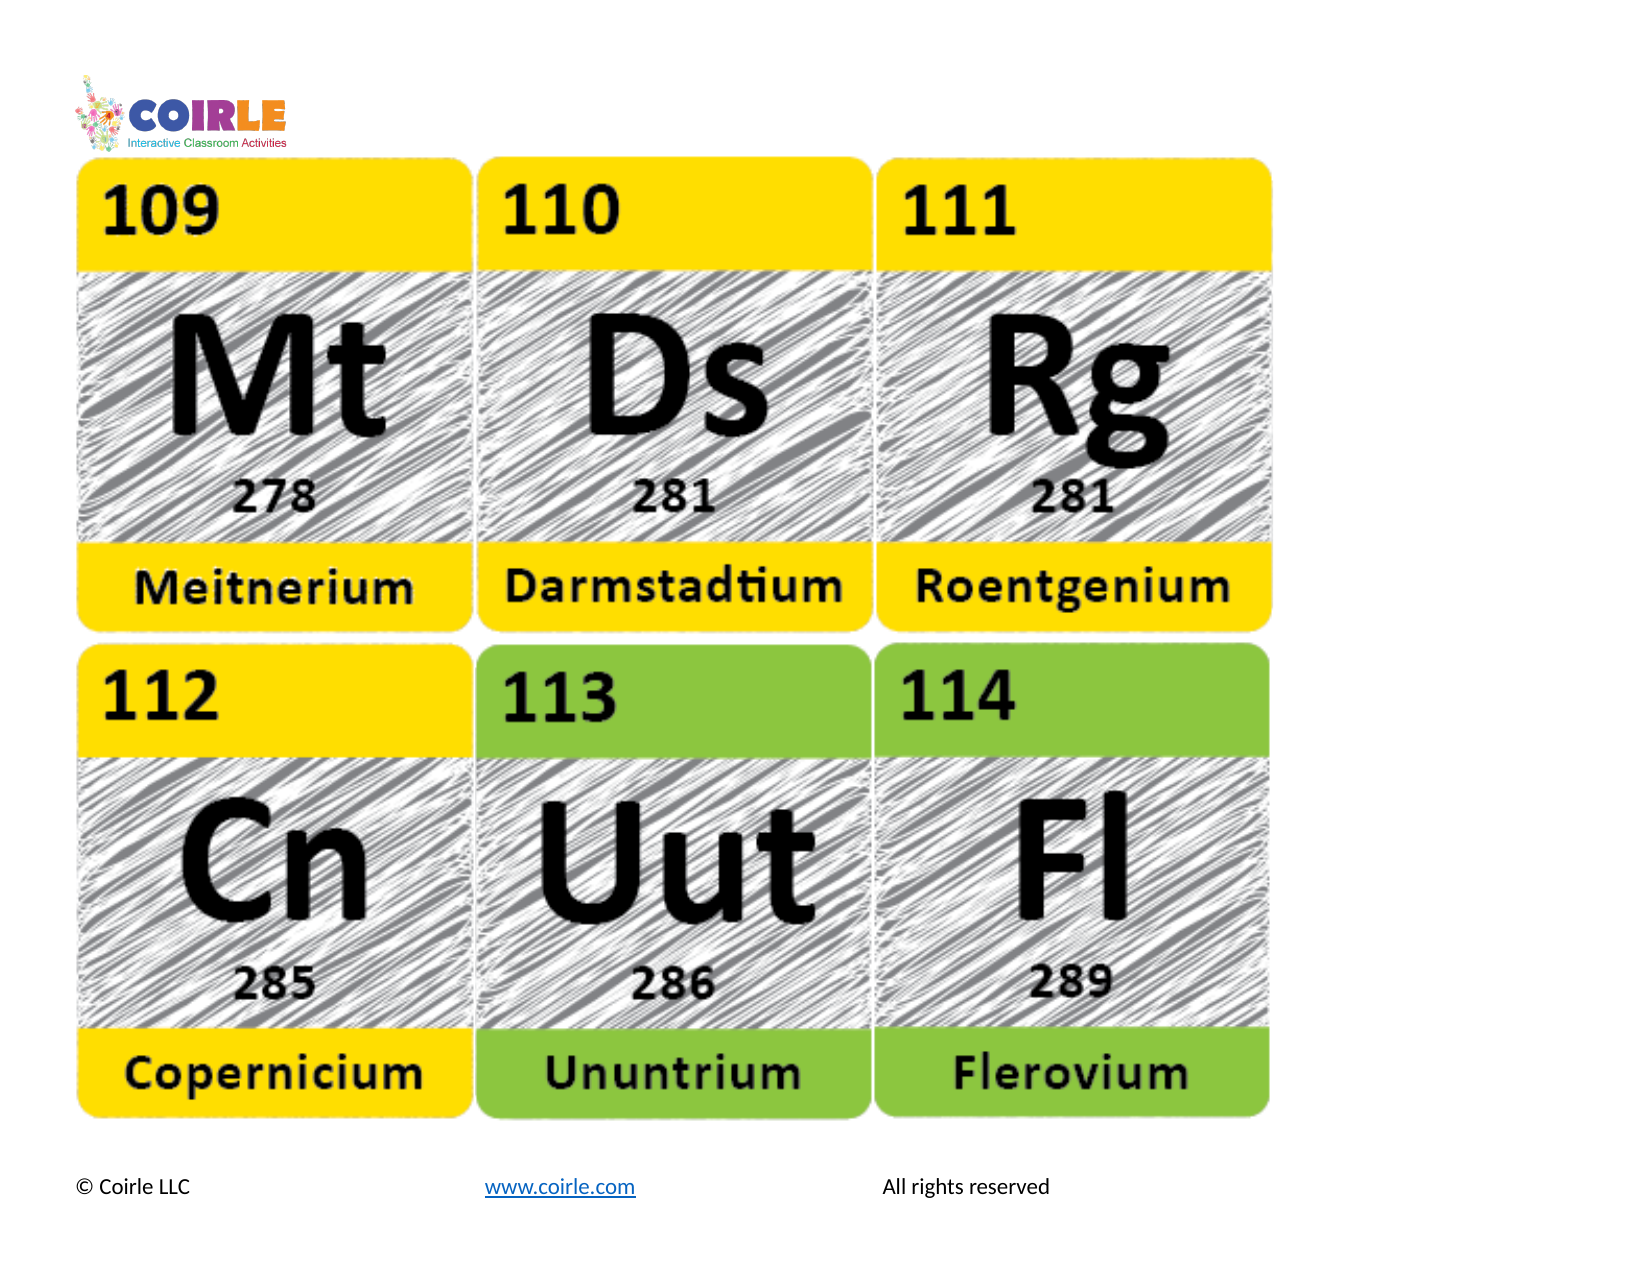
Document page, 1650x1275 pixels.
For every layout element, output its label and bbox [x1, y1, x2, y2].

picture [75, 75, 287, 152]
picture [75, 639, 1272, 1123]
picture [75, 151, 1274, 638]
